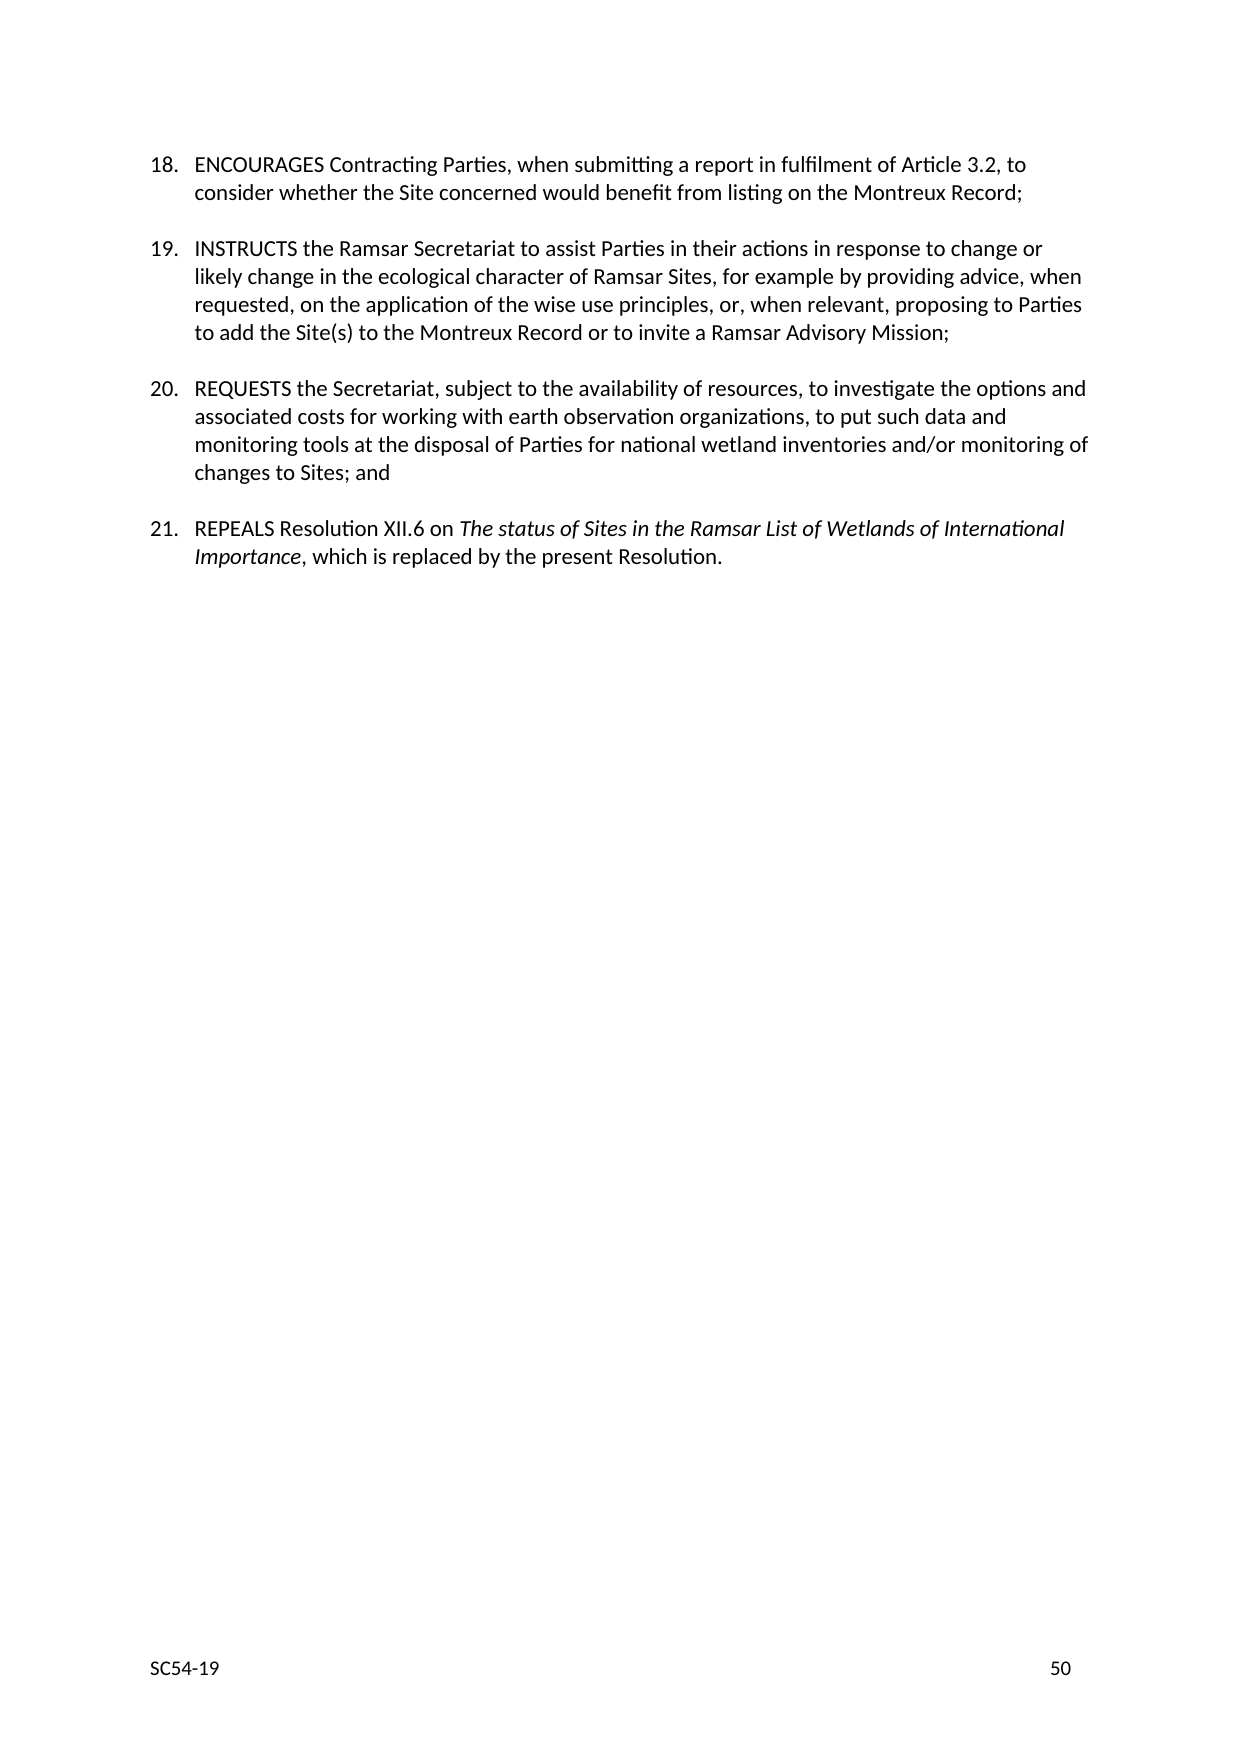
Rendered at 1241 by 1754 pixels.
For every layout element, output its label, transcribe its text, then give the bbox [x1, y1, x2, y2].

text 18. ENCOURAGES Contracting Parties, when submitting a report in fulfilment of Article 3.2, to consider whether the Site concerned would benefit from listing on the Montreux Record; [150, 150, 1090, 206]
text 19. INSTRUCTS the Ramsar Secretariat to assist Parties in their actions in response to change or likely change in the ecological character of Ramsar Sites, for example by providing advice, when requested, on the application of the wise use principles, or, when relevant, proposing to Parties to add the Site(s) to the Montreux Record or to invite a Ramsar Advisory Mission; [150, 234, 1090, 346]
text 20. REQUESTS the Secretariat, subject to the availability of resources, to investigate the options and associated costs for working with earth observation organizations, to put such data and monitoring tools at the disposal of Parties for national wetland inventories and/or monitoring of changes to Sites; and [150, 374, 1090, 486]
text 21. REPEALS Resolution XII.6 on The status of Sites in the Ramsar List of Wetlands of International Importance, which is replaced by the present Resolution. [150, 514, 1090, 570]
